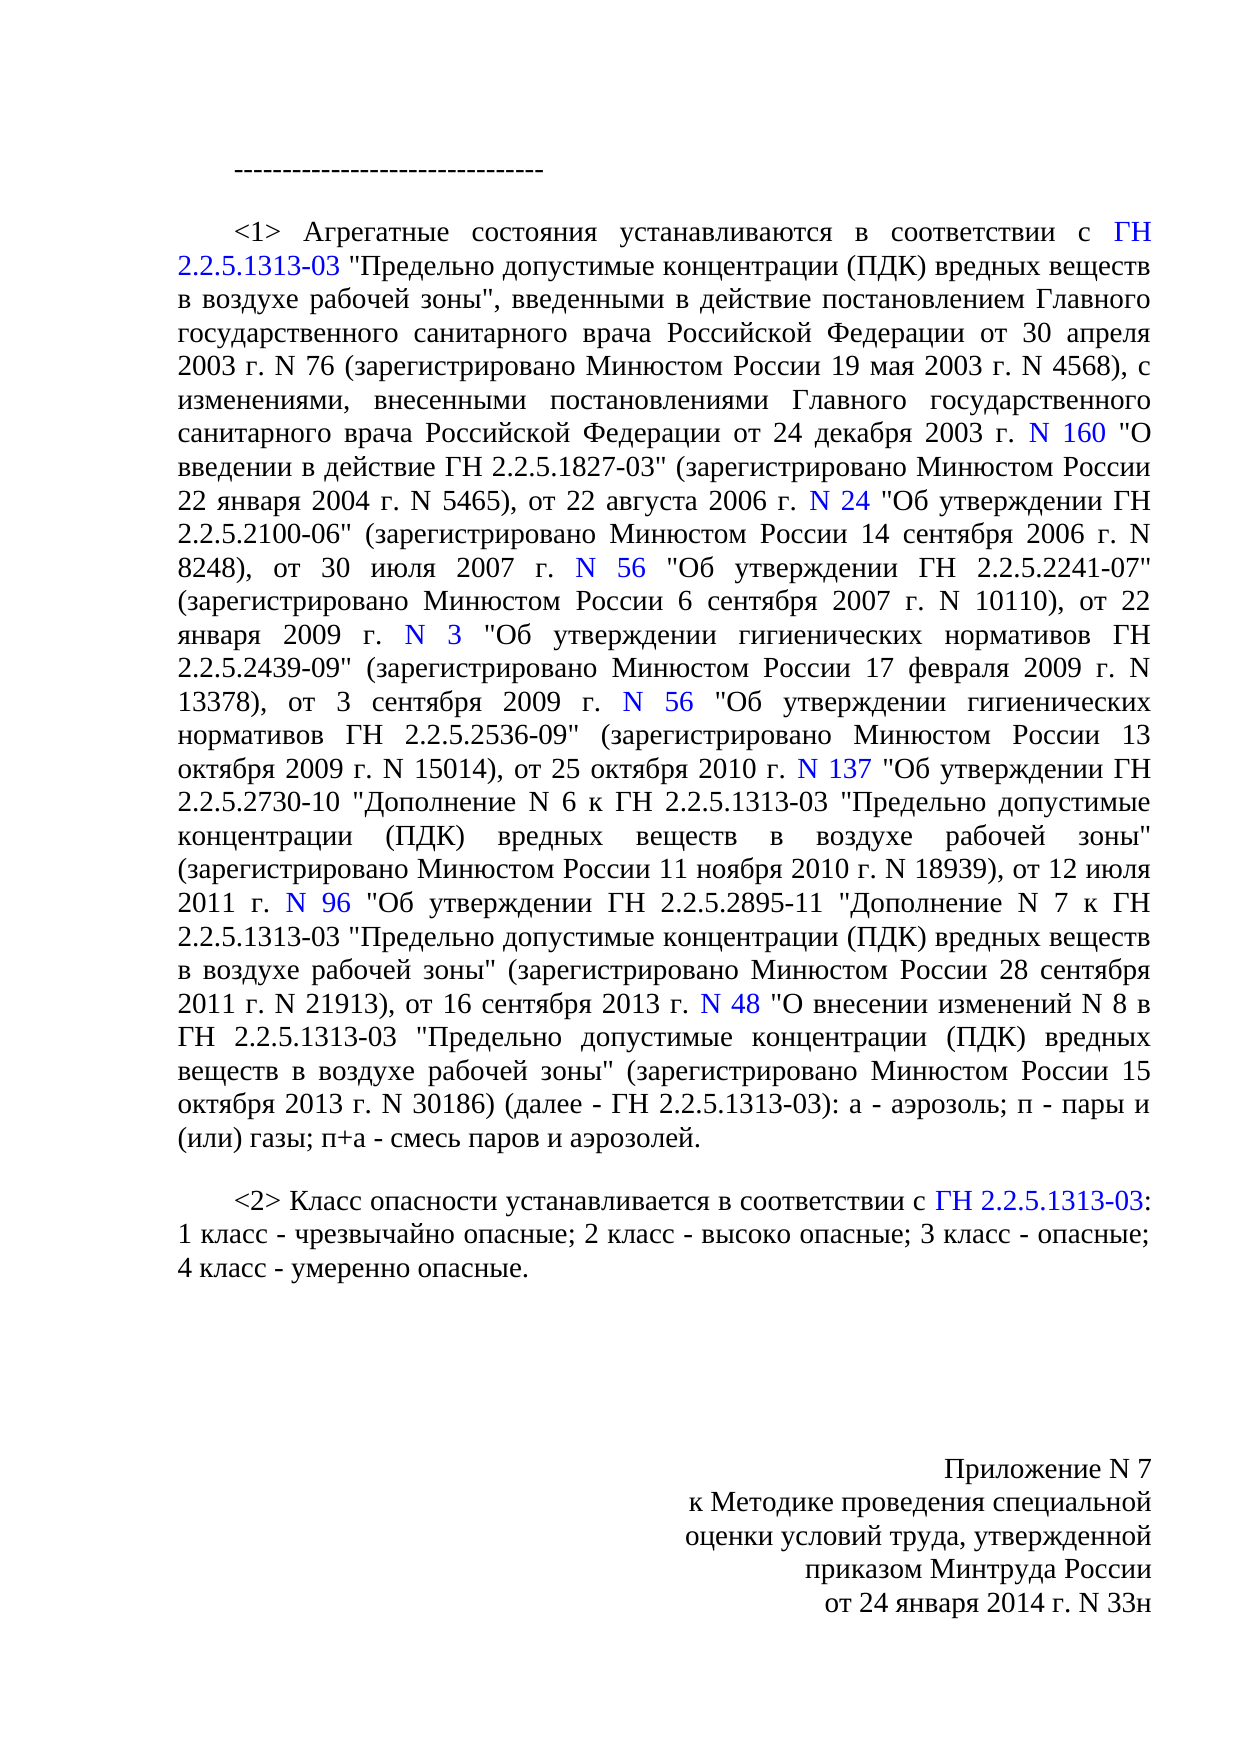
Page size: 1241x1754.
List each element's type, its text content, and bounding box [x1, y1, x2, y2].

text -------------------------------- [177, 152, 1152, 185]
text Приложение N 7 [177, 1451, 1152, 1484]
text к Методике проведения специальной [177, 1484, 1152, 1518]
text <1> Агрегатные состояния устанавливаются в соответствии с ГН 2.2.5.1313-03 "Предельно допустимые концентрации (ПДК) вредных веществ в воздухе рабочей зоны", введенными в действие постановлением Главного государственного санитарного врача Российской Федерации от 30 апреля 2003 г. N 76 (зарегистрировано Минюстом России 19 мая 2003 г. N 4568), с изменениями, внесенными постановлениями Главного государственного санитарного врача Российской Федерации от 24 декабря 2003 г. N 160 "О введении в действие ГН 2.2.5.1827-03" (зарегистрировано Минюстом России 22 января 2004 г. N 5465), от 22 августа 2006 г. N 24 "Об утверждении ГН 2.2.5.2100-06" (зарегистрировано Минюстом России 14 сентября 2006 г. N 8248), от 30 июля 2007 г. N 56 "Об утверждении ГН 2.2.5.2241-07" (зарегистрировано Минюстом России 6 сентября 2007 г. N 10110), от 22 января 2009 г. N 3 "Об утверждении гигиенических нормативов ГН 2.2.5.2439-09" (зарегистрировано Минюстом России 17 февраля 2009 г. N 13378), от 3 сентября 2009 г. N 56 "Об утверждении гигиенических нормативов ГН 2.2.5.2536-09" (зарегистрировано Минюстом России 13 октября 2009 г. N 15014), от 25 октября 2010 г. N 137 "Об утверждении ГН 2.2.5.2730-10 "Дополнение N 6 к ГН 2.2.5.1313-03 "Предельно допустимые концентрации (ПДК) вредных веществ в воздухе рабочей зоны" (зарегистрировано Минюстом России 11 ноября 2010 г. N 18939), от 12 июля 2011 г. N 96 "Об утверждении ГН 2.2.5.2895-11 "Дополнение N 7 к ГН 2.2.5.1313-03 "Предельно допустимые концентрации (ПДК) вредных веществ в воздухе рабочей зоны" (зарегистрировано Минюстом России 28 сентября 2011 г. N 21913), от 16 сентября 2013 г. N 48 "О внесении изменений N 8 в ГН 2.2.5.1313-03 "Предельно допустимые концентрации (ПДК) вредных веществ в воздухе рабочей зоны" (зарегистрировано Минюстом России 15 октября 2013 г. N 30186) (далее - ГН 2.2.5.1313-03): а - аэрозоль; п - пары и (или) газы; п+а - смесь паров и аэрозолей. [177, 214, 1152, 1153]
text приказом Минтруда России [177, 1552, 1152, 1585]
text оценки условий труда, утвержденной [177, 1518, 1152, 1552]
text <2> Класс опасности устанавливается в соответствии с ГН 2.2.5.1313-03: 1 класс - чрезвычайно опасные; 2 класс - высоко опасные; 3 класс - опасные; 4 класс - умеренно опасные. [177, 1183, 1152, 1283]
text от 24 января 2014 г. N 33н [177, 1585, 1152, 1619]
